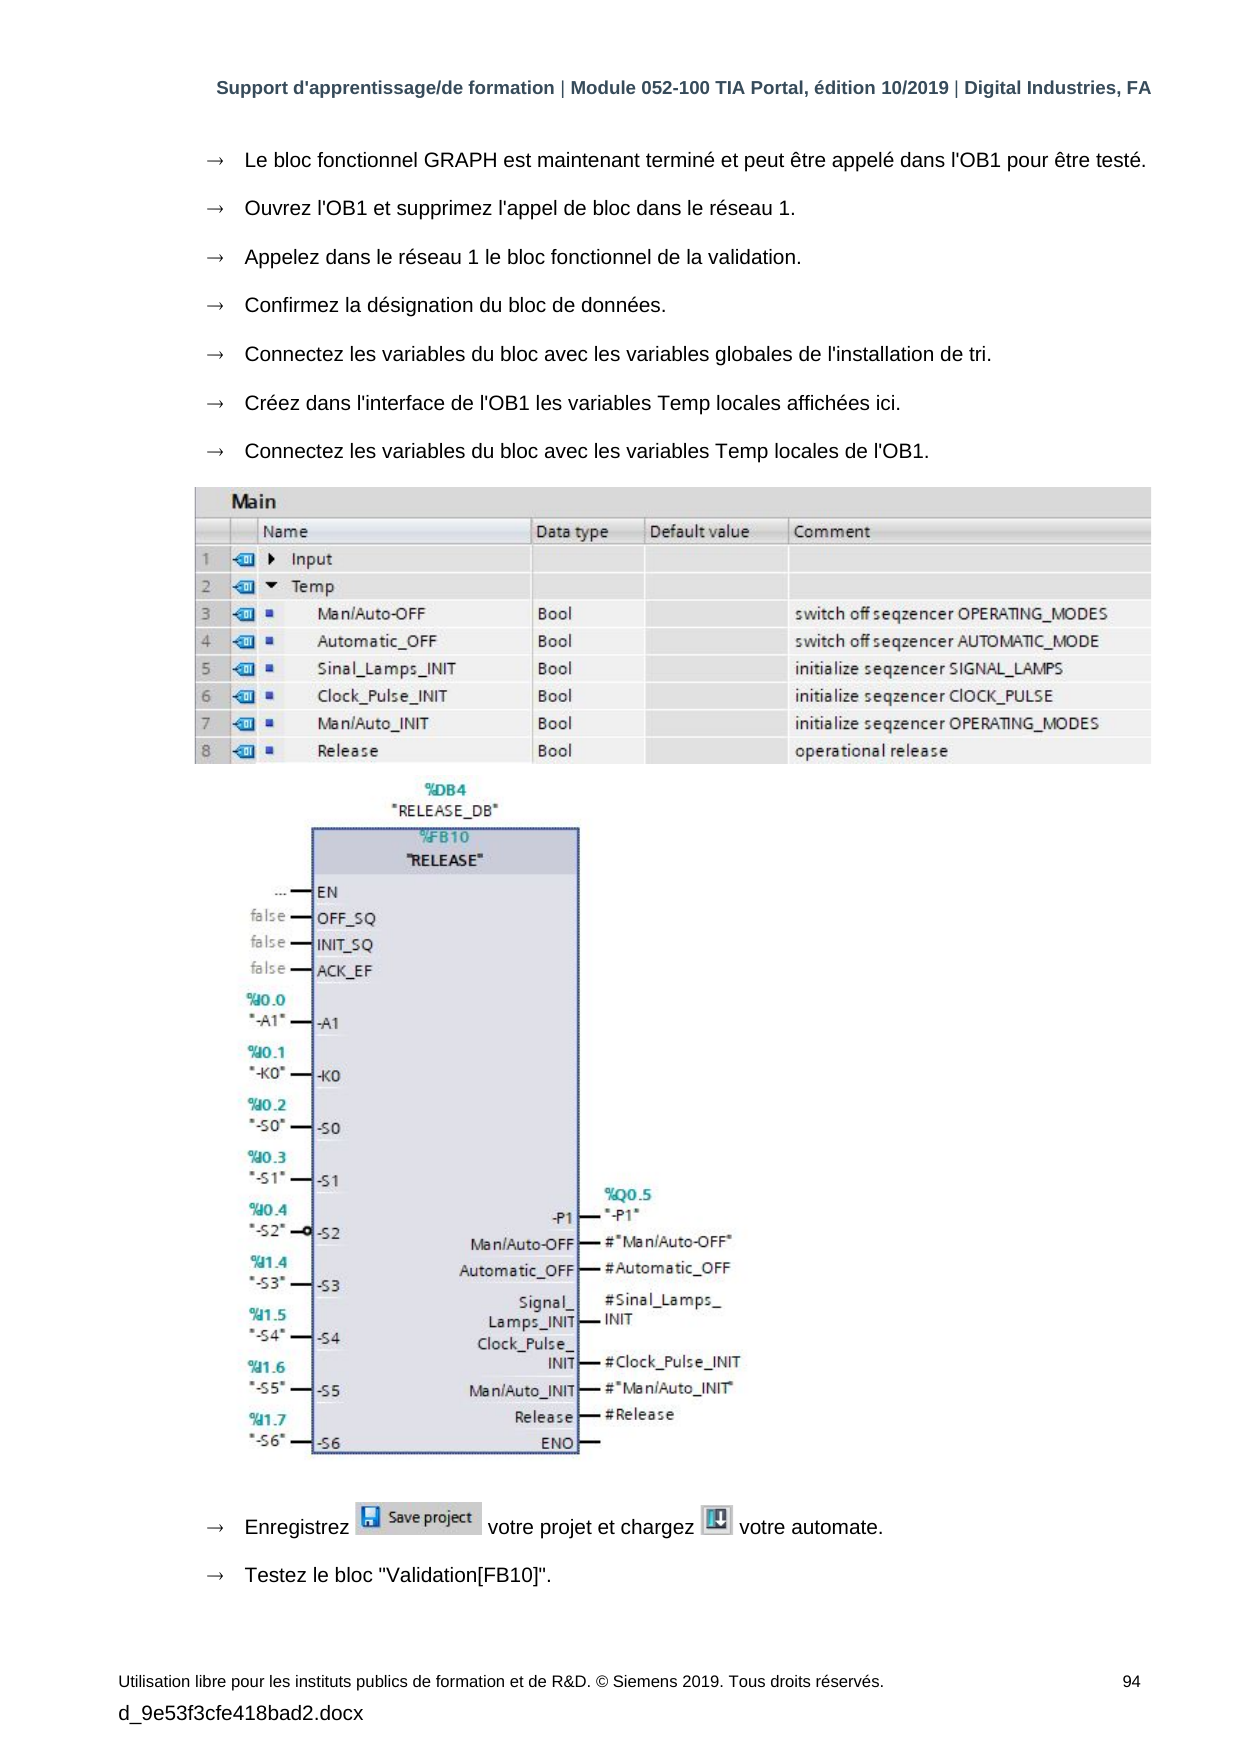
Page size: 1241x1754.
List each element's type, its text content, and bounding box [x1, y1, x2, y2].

text Connectez les variables du bloc avec les variables Temp locales de l'OB1. [207, 439, 1152, 463]
text Le bloc fonctionnel GRAPH est maintenant terminé et peut être appelé dans l'OB1 pour être testé. [207, 148, 1152, 172]
picture [355, 1502, 482, 1535]
text Ouvrez l'OB1 et supprimez l'appel de bloc dans le réseau 1. [207, 196, 1152, 220]
text Appelez dans le réseau 1 le bloc fonctionnel de la validation. [207, 245, 1152, 269]
picture [194, 775, 779, 1478]
text Testez le bloc "Validation[FB10]". [207, 1563, 1152, 1587]
text Confirmez la désignation du bloc de données. [207, 293, 1152, 317]
text Connectez les variables du bloc avec les variables globales de l'installation de tri. [207, 342, 1152, 366]
text Enregistrez votre projet et chargez votre automate. [207, 1502, 1152, 1539]
text Créez dans l'interface de l'OB1 les variables Temp locales affichées ici. [207, 390, 1152, 414]
picture [194, 487, 1152, 764]
picture [700, 1505, 734, 1535]
